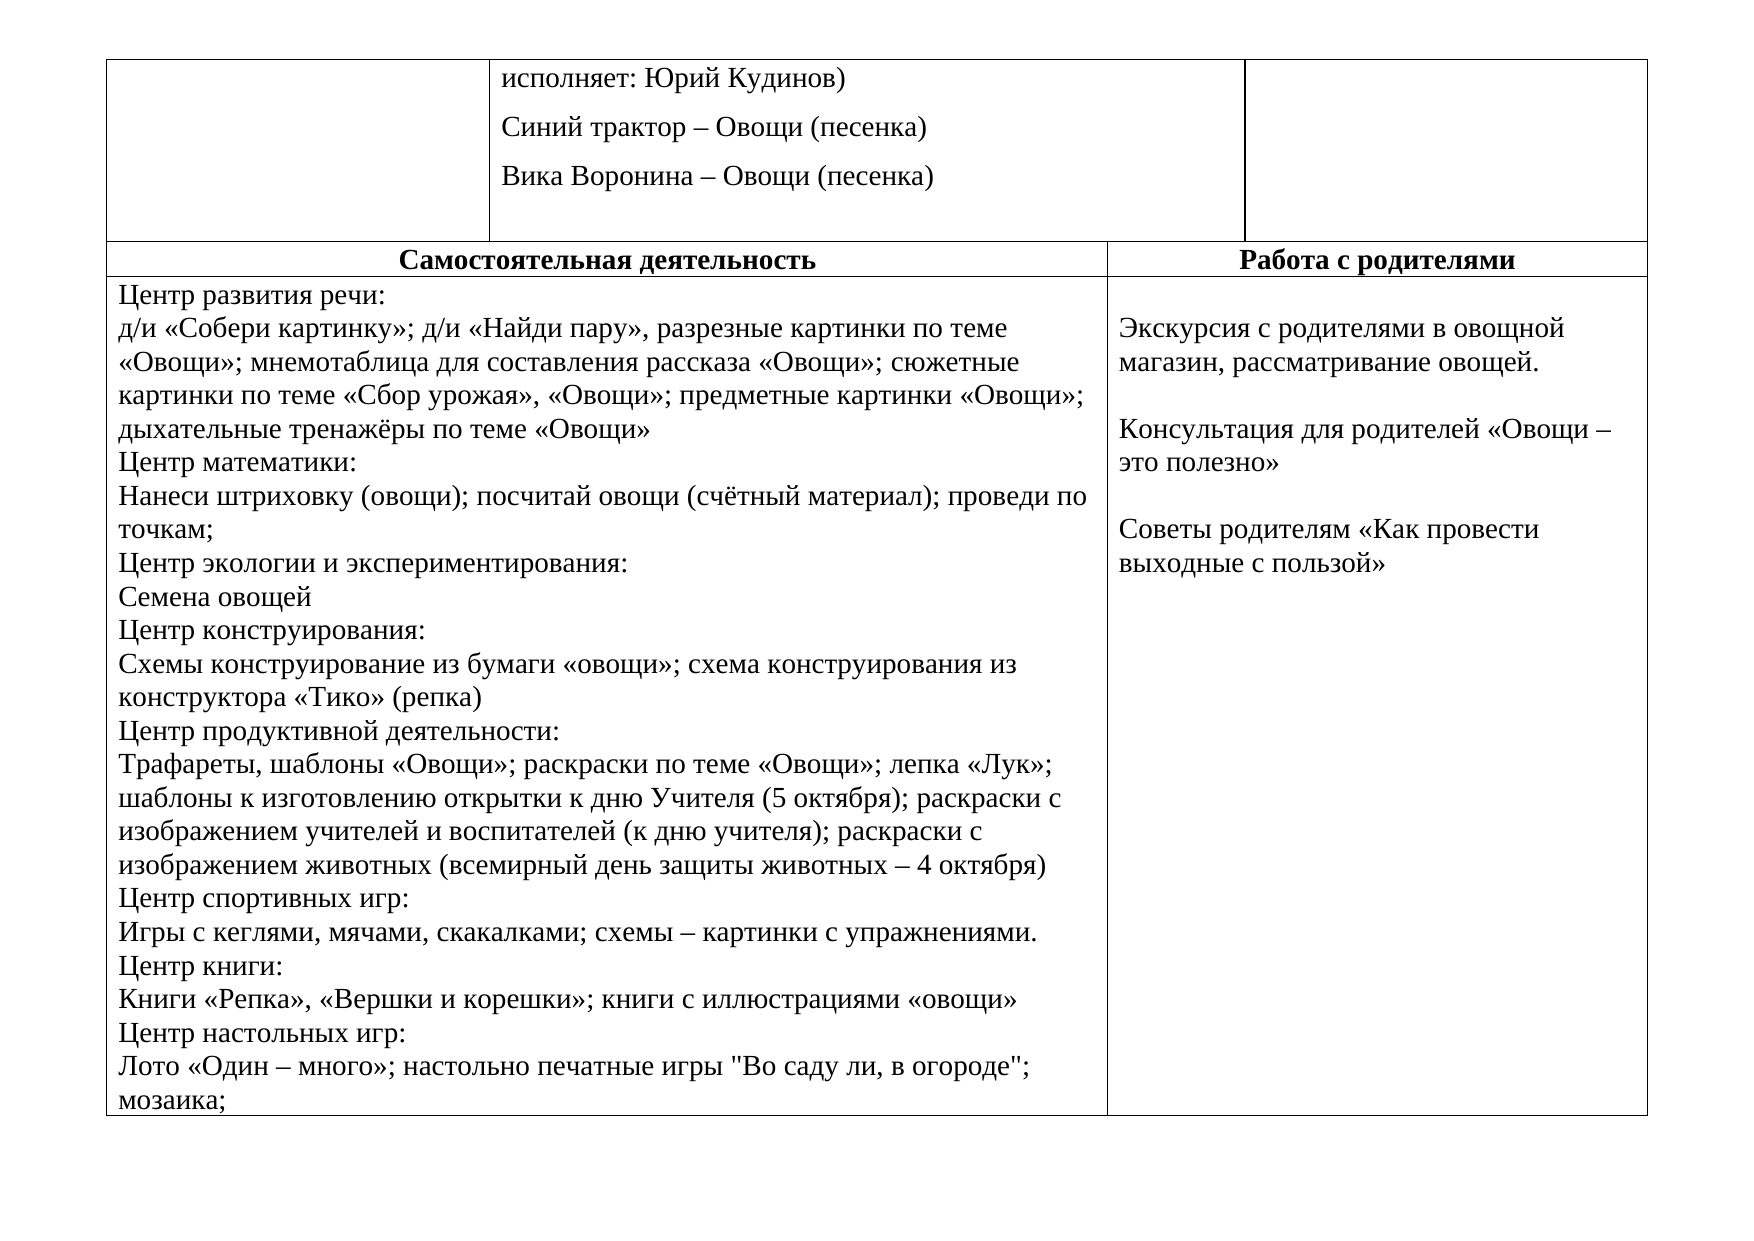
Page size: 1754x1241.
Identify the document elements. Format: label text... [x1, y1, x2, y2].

table_cell Самостоятельная деятельность [107, 242, 1107, 276]
table_cell Работа с родителями [1108, 242, 1647, 276]
table_cell Экскурсия с родителями в овощной магазин, рассматривание овощей. Консультация для родителей «Овощи – это полезно» Советы родителям «Как провести выходные с пользой» [1108, 277, 1647, 1115]
table_cell [1246, 60, 1647, 241]
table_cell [107, 60, 489, 241]
table_cell Центр развития речи: д/и «Собери картинку»; д/и «Найди пару», разрезные картинки по теме «Овощи»; мнемотаблица для составления рассказа «Овощи»; сюжетные картинки по теме «Сбор урожая», «Овощи»; предметные картинки «Овощи»; дыхательные тренажёры по теме «Овощи» Центр математики: Нанеси штриховку (овощи); посчитай овощи (счётный материал); проведи по точкам; Центр экологии и экспериментирования: Семена овощей Центр конструирования: Схемы конструирование из бумаги «овощи»; схема конструирования из конструктора «Тико» (репка) Центр продуктивной деятельности: Трафареты, шаблоны «Овощи»; раскраски по теме «Овощи»; лепка «Лук»; шаблоны к изготовлению открытки к дню Учителя (5 октября); раскраски с изображением учителей и воспитателей (к дню учителя); раскраски с изображением животных (всемирный день защиты животных – 4 октября) Центр спортивных игр: Игры с кеглями, мячами, скакалками; схемы – картинки с упражнениями. Центр книги: Книги «Репка», «Вершки и корешки»; книги с иллюстрациями «овощи» Центр настольных игр: Лото «Один – много»; настольно печатные игры "Во саду ли, в огороде"; мозаика; [107, 277, 1107, 1115]
